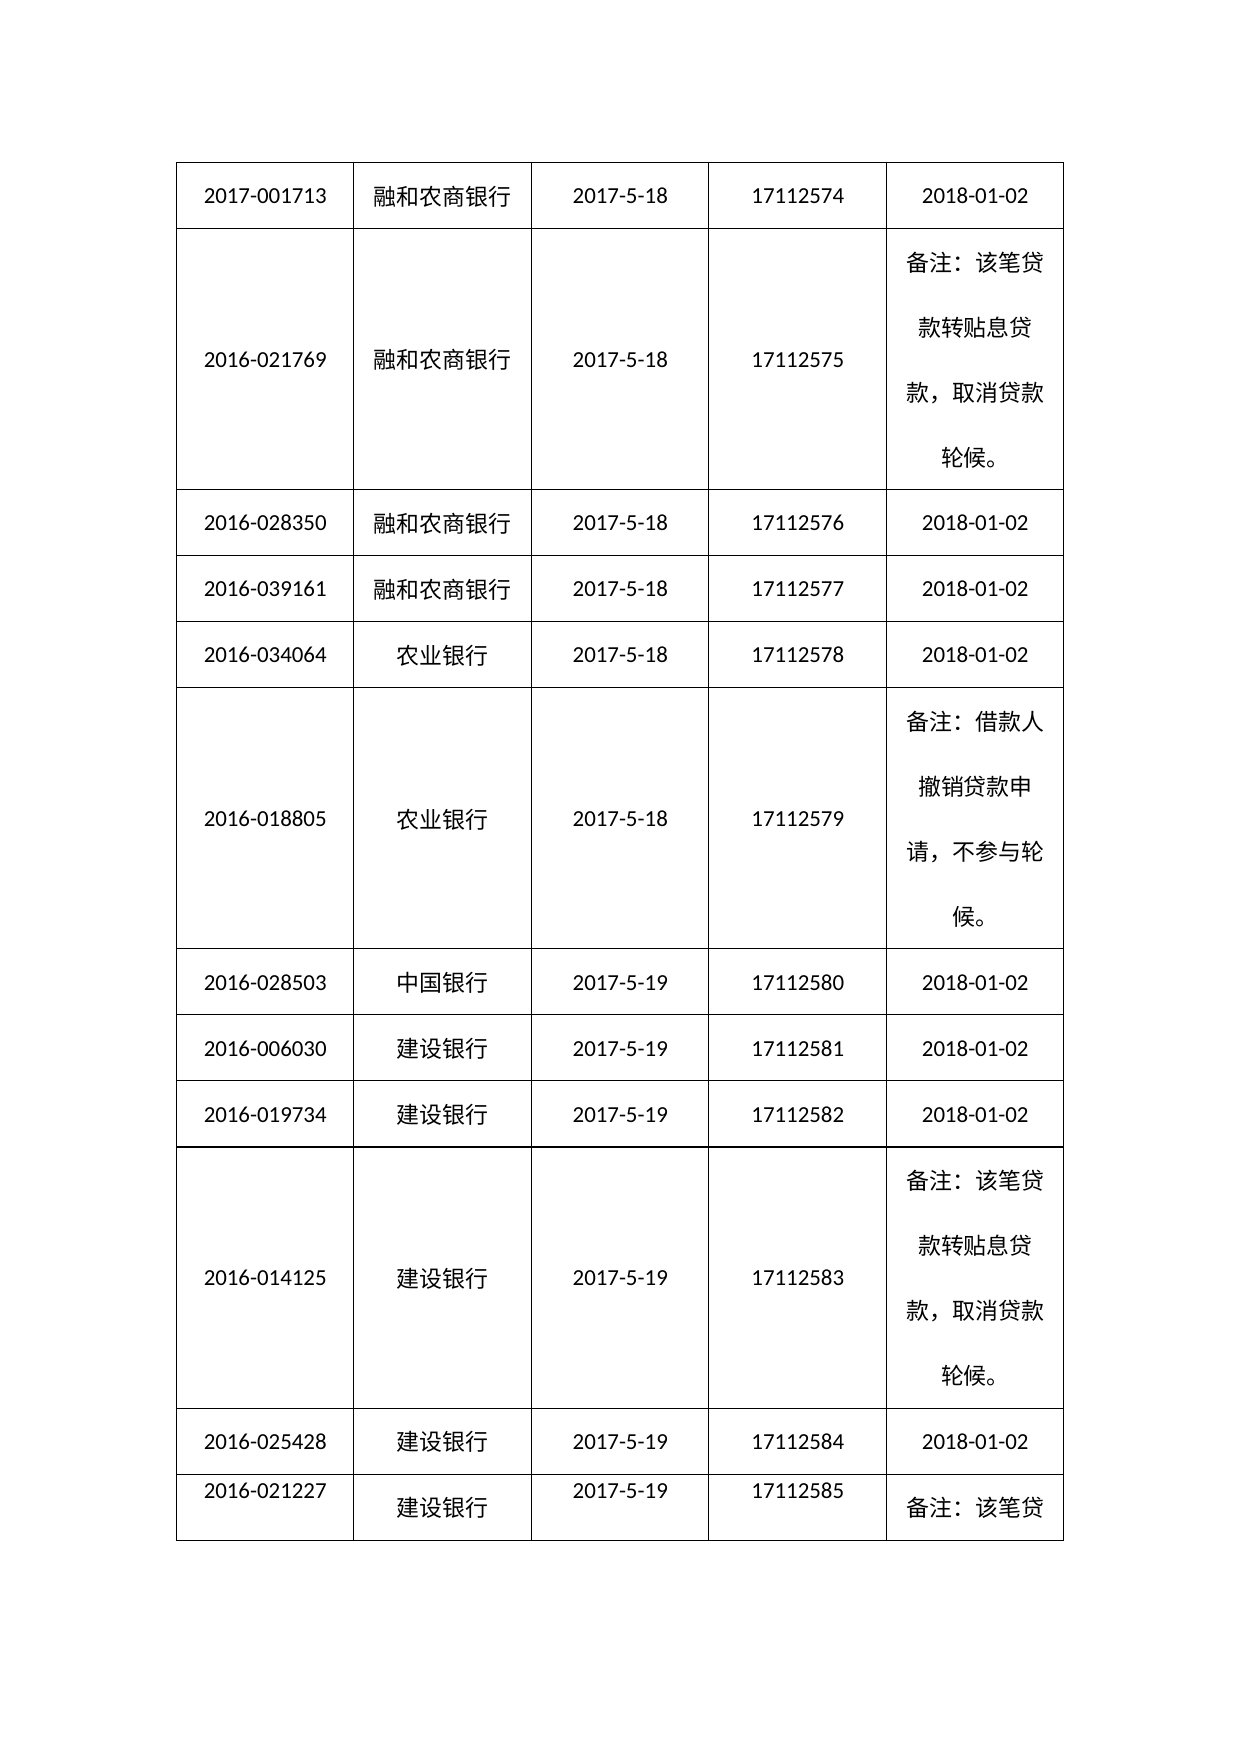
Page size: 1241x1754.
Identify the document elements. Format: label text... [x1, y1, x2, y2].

table_cell 2018-01-02 [887, 490, 1063, 555]
table_cell 2017-5-18 [532, 556, 708, 621]
table_cell 2016-025428 [177, 1409, 353, 1473]
table_cell 17112577 [709, 556, 886, 621]
table_cell 2017-5-19 [532, 1409, 708, 1473]
table_cell 2016-039161 [177, 556, 353, 621]
table_cell 建设银行 [354, 1409, 531, 1473]
table_cell 2016-028350 [177, 490, 353, 555]
table_cell 备注：该笔贷款转贴息贷款，取消贷款轮候。 [887, 229, 1063, 489]
table_cell 2018-01-02 [887, 622, 1063, 687]
table_cell 2016-028503 [177, 949, 353, 1014]
table_cell 17112580 [709, 949, 886, 1014]
table_cell 2017-5-18 [532, 229, 708, 489]
table_cell 2017-5-19 [532, 949, 708, 1014]
table_cell 建设银行 [354, 1015, 531, 1080]
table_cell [887, 1475, 1063, 1539]
table_cell 17112583 [709, 1148, 886, 1407]
table_cell 2017-5-19 [532, 1081, 708, 1146]
table_cell 2017-5-18 [532, 490, 708, 555]
table_cell 17112579 [709, 688, 886, 948]
table_cell 融和农商银行 [354, 490, 531, 555]
table_cell 2016-018805 [177, 688, 353, 948]
table_cell 融和农商银行 [354, 556, 531, 621]
table_cell 2017-5-18 [532, 622, 708, 687]
table_cell 2016-034064 [177, 622, 353, 687]
table_cell 建设银行 [354, 1081, 531, 1146]
table_cell 中国银行 [354, 949, 531, 1014]
table_cell 建设银行 [354, 1475, 531, 1539]
table_cell 2016-014125 [177, 1148, 353, 1407]
table_cell 2017-001713 [177, 163, 353, 228]
table_cell 备注：借款人撤销贷款申请，不参与轮候。 [887, 688, 1063, 948]
table_cell 2018-01-02 [887, 1081, 1063, 1146]
table_cell 2018-01-02 [887, 556, 1063, 621]
table_cell 备注：该笔贷款转贴息贷款，取消贷款轮候。 [887, 1148, 1063, 1407]
table_cell 融和农商银行 [354, 163, 531, 228]
table_cell 2017-5-18 [532, 688, 708, 948]
table_cell 2016-019734 [177, 1081, 353, 1146]
table_cell 17112585 [709, 1475, 886, 1539]
table_cell 2018-01-02 [887, 949, 1063, 1014]
table_cell 建设银行 [354, 1148, 531, 1407]
table_cell 2017-5-19 [532, 1475, 708, 1539]
table_cell 农业银行 [354, 622, 531, 687]
table_cell 2017-5-19 [532, 1015, 708, 1080]
table_cell 17112574 [709, 163, 886, 228]
table_cell 2016-021227 [177, 1475, 353, 1539]
table_cell 2017-5-18 [532, 163, 708, 228]
table_cell 2017-5-19 [532, 1148, 708, 1407]
table_cell 2018-01-02 [887, 1409, 1063, 1473]
table_cell 17112584 [709, 1409, 886, 1473]
table_cell 2018-01-02 [887, 163, 1063, 228]
table_cell 农业银行 [354, 688, 531, 948]
table_cell 融和农商银行 [354, 229, 531, 489]
table_cell 17112581 [709, 1015, 886, 1080]
table_cell 2016-021769 [177, 229, 353, 489]
table_cell 17112578 [709, 622, 886, 687]
table_cell 17112582 [709, 1081, 886, 1146]
table_cell 2018-01-02 [887, 1015, 1063, 1080]
table_cell 17112575 [709, 229, 886, 489]
table_cell 2016-006030 [177, 1015, 353, 1080]
table_cell 17112576 [709, 490, 886, 555]
